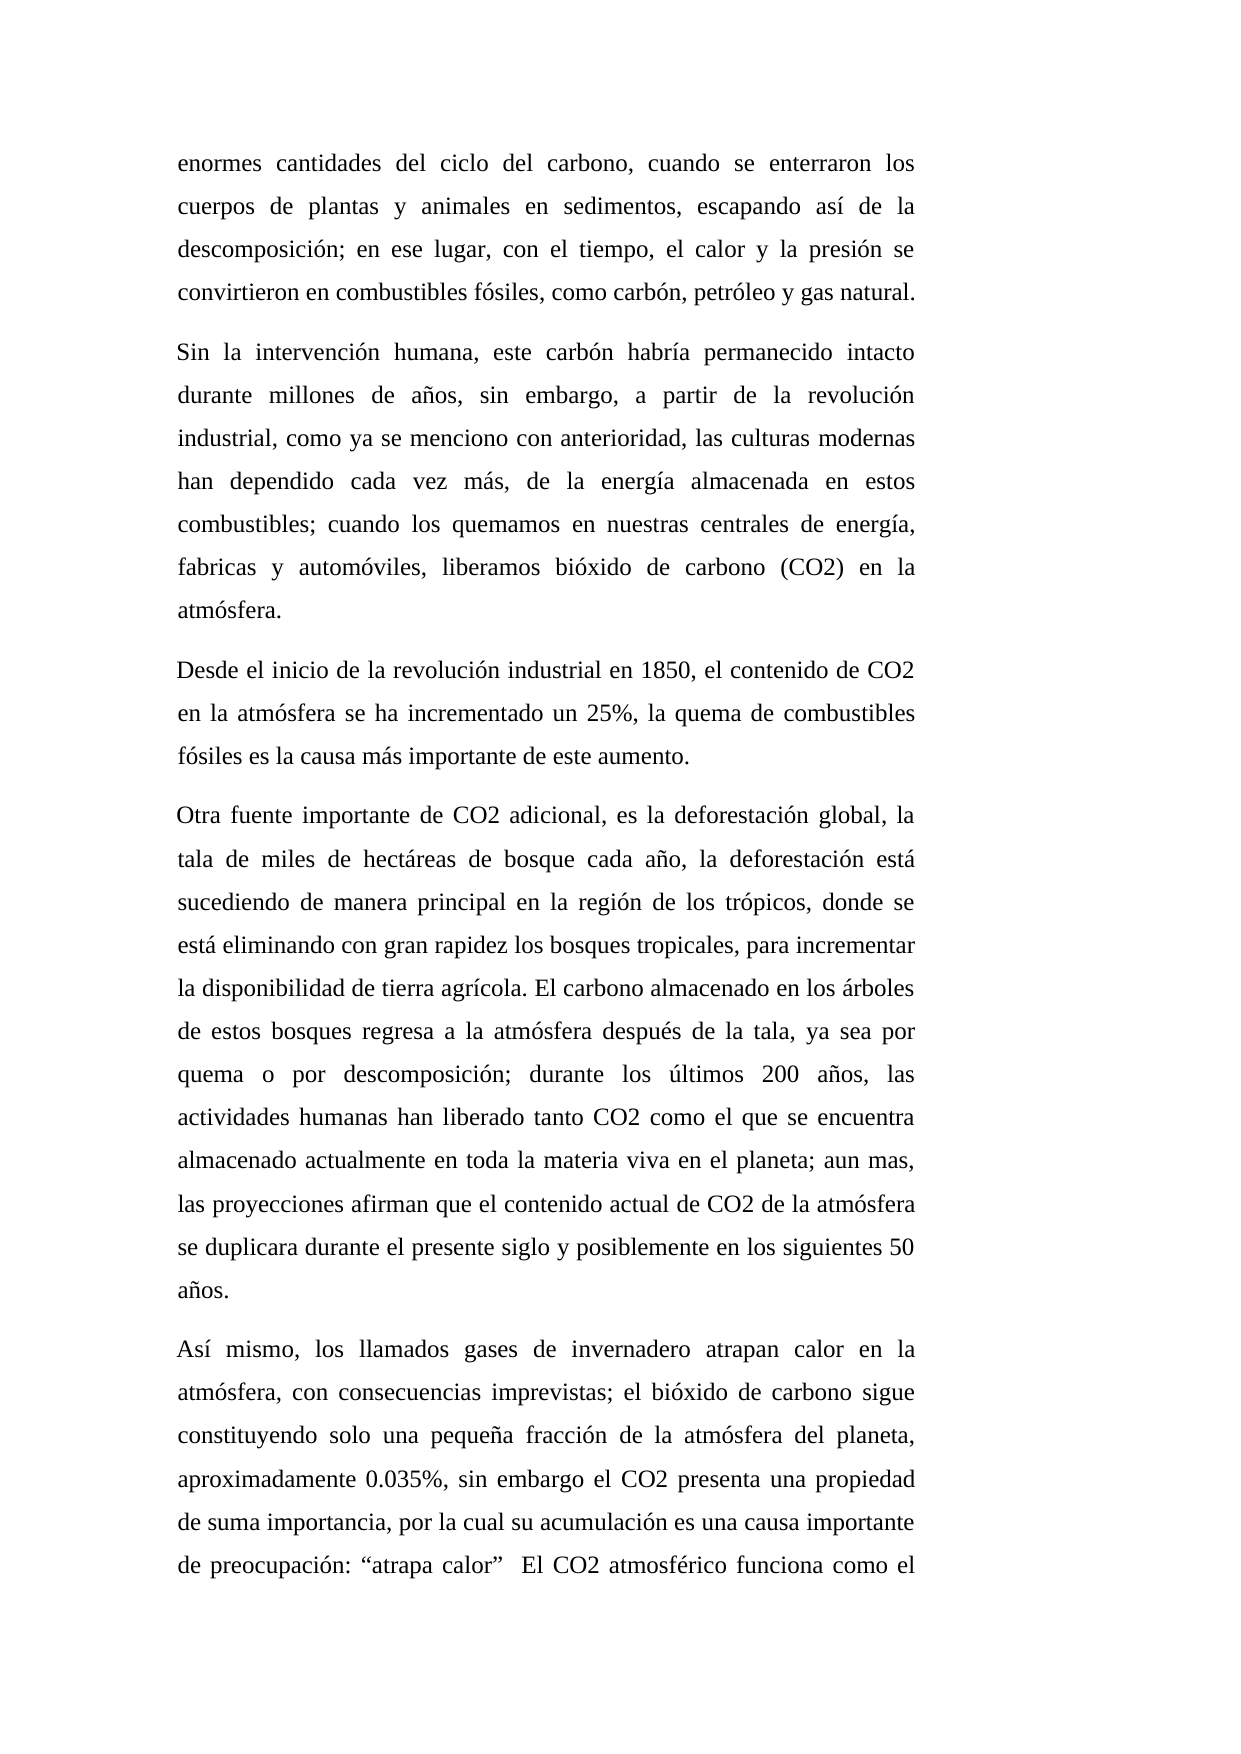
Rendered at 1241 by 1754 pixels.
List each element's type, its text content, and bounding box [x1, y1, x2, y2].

text Otra fuente importante de CO2 adicional, es la deforestación global, la tala de miles de hectáreas de bosque cada año, la deforestación está sucediendo de manera principal en la región de los trópicos, donde se está eliminando con gran rapidez los bosques tropicales, para incrementar la disponibilidad de tierra agrícola. El carbono almacenado en los árboles de estos bosques regresa a la atmósfera después de la tala, ya sea por quema o por descomposición; durante los últimos 200 años, las actividades humanas han liberado tanto CO2 como el que se encuentra almacenado actualmente en toda la materia viva en el planeta; aun mas, las proyecciones afirman que el contenido actual de CO2 de la atmósfera se duplicara durante el presente siglo y posiblemente en los siguientes 50 años. [176, 801, 916, 1304]
text Desde el inicio de la revolución industrial en 1850, el contenido de CO2 en la atmósfera se ha incrementado un 25%, la quema de combustibles fósiles es la causa más importante de este aumento. [176, 655, 916, 770]
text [176, 1334, 916, 1579]
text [176, 148, 916, 306]
text Sin la intervención humana, este carbón habría permanecido intacto durante millones de años, sin embargo, a partir de la revolución industrial, como ya se menciono con anterioridad, las culturas modernas han dependido cada vez más, de la energía almacenada en estos combustibles; cuando los quemamos en nuestras centrales de energía, fabricas y automóviles, liberamos bióxido de carbono (CO2) en la atmósfera. [176, 337, 916, 624]
